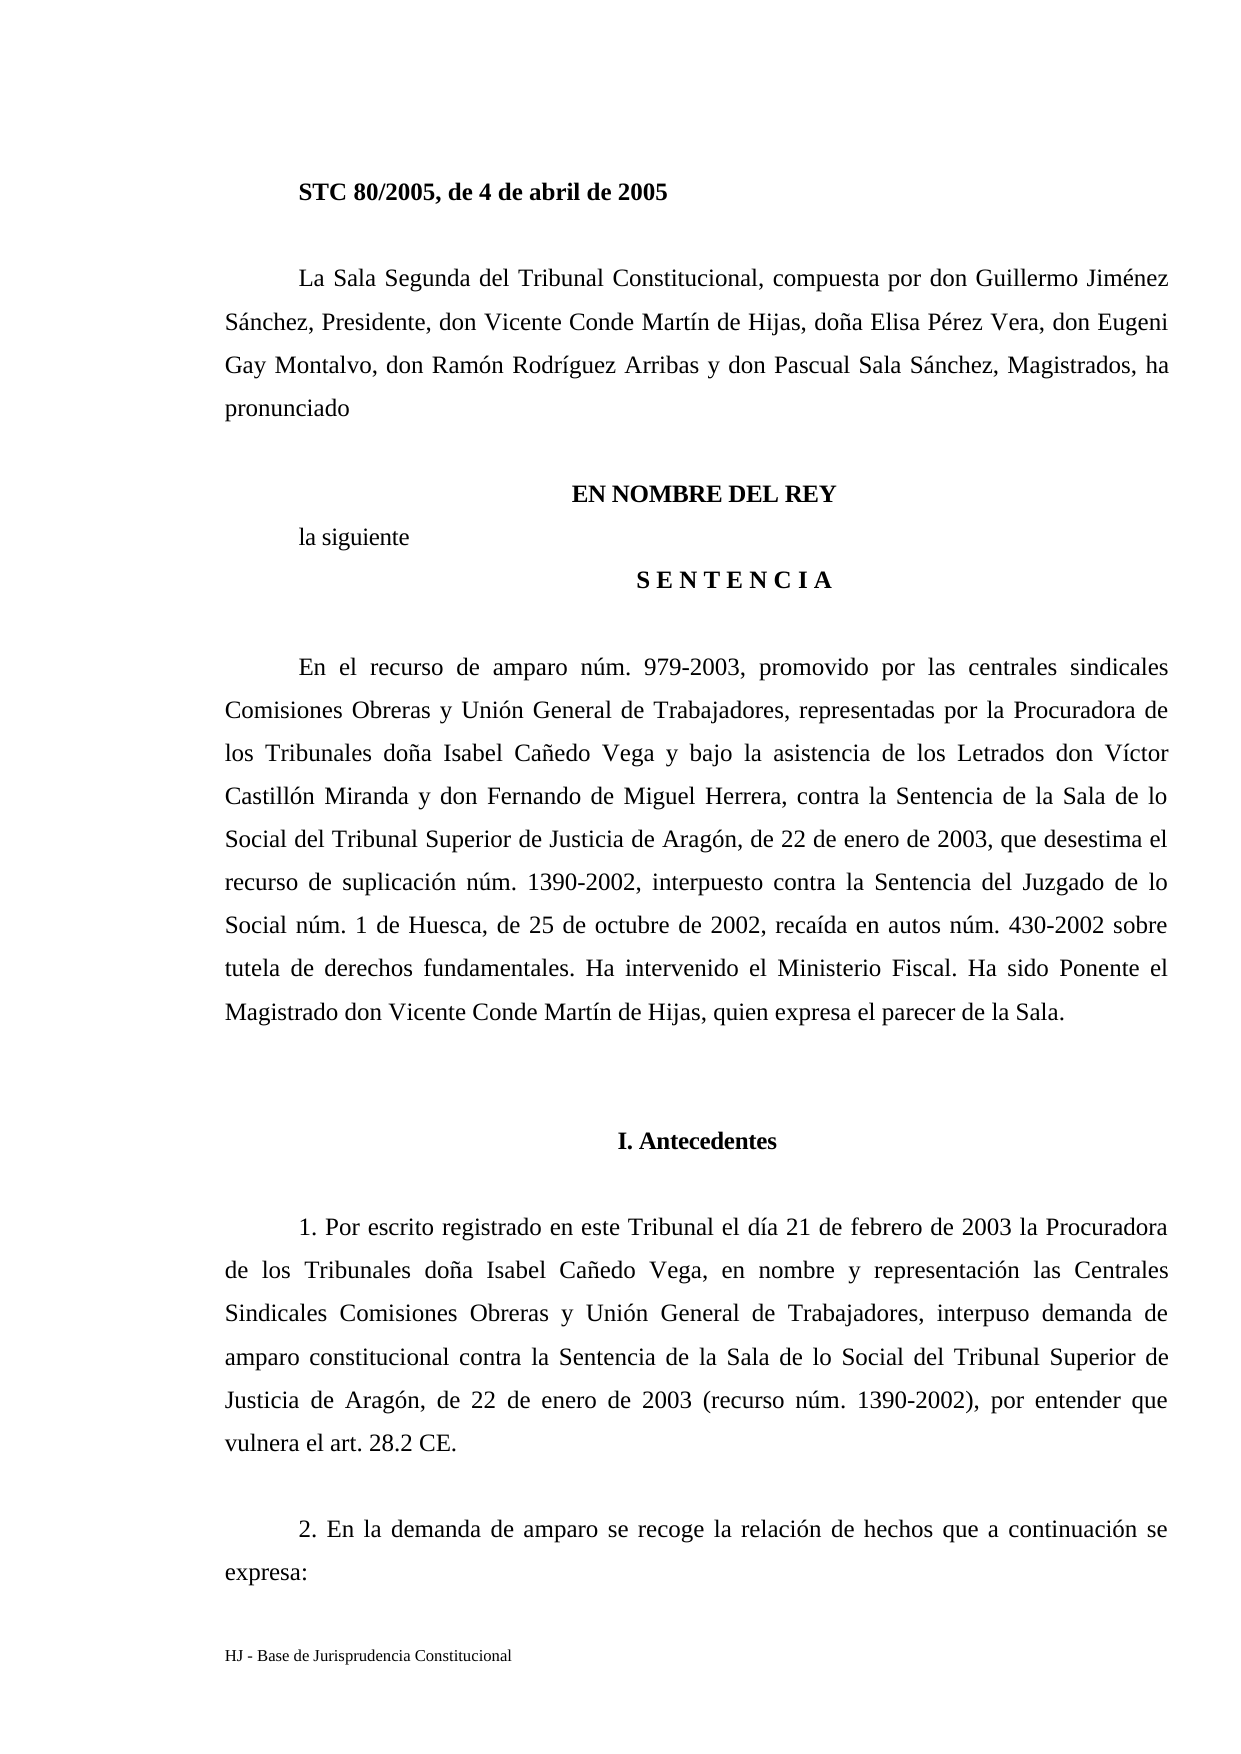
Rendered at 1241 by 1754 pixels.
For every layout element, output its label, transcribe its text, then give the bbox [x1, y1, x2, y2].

text STC 80/2005, de 4 de abril de 2005 [224, 177, 1169, 206]
text En el recurso de amparo núm. 979-2003, promovido por las centrales sindicales Comisiones Obreras y Unión General de Trabajadores, representadas por la Procuradora de los Tribunales doña Isabel Cañedo Vega y bajo la asistencia de los Letrados don Víctor Castillón Miranda y don Fernando de Miguel Herrera, contra la Sentencia de la Sala de lo Social del Tribunal Superior de Justicia de Aragón, de 22 de enero de 2003, que desestima el recurso de suplicación núm. 1390-2002, interpuesto contra la Sentencia del Juzgado de lo Social núm. 1 de Huesca, de 25 de octubre de 2002, recaída en autos núm. 430-2002 sobre tutela de derechos fundamentales. Ha intervenido el Ministerio Fiscal. Ha sido Ponente el Magistrado don Vicente Conde Martín de Hijas, quien expresa el parecer de la Sala. [224, 652, 1169, 1025]
text 1. Por escrito registrado en este Tribunal el día 21 de febrero de 2003 la Procuradora de los Tribunales doña Isabel Cañedo Vega, en nombre y representación las Centrales Sindicales Comisiones Obreras y Unión General de Trabajadores, interpuso demanda de amparo constitucional contra la Sentencia de la Sala de lo Social del Tribunal Superior de Justicia de Aragón, de 22 de enero de 2003 (recurso núm. 1390-2002), por entender que vulnera el art. 28.2 CE. [224, 1212, 1169, 1457]
text la siguiente [224, 522, 1110, 551]
text S E N T E N C I A [224, 565, 1169, 594]
text La Sala Segunda del Tribunal Constitucional, compuesta por don Guillermo Jiménez Sánchez, Presidente, don Vicente Conde Martín de Hijas, doña Elisa Pérez Vera, don Eugeni Gay Montalvo, don Ramón Rodríguez Arribas y don Pascual Sala Sánchez, Magistrados, ha pronunciado [224, 263, 1169, 422]
text I. Antecedentes [224, 1126, 1169, 1155]
text 2. En la demanda de amparo se recoge la relación de hechos que a continuación se expresa: [224, 1514, 1169, 1586]
text EN NOMBRE DEL REY [224, 479, 1110, 508]
